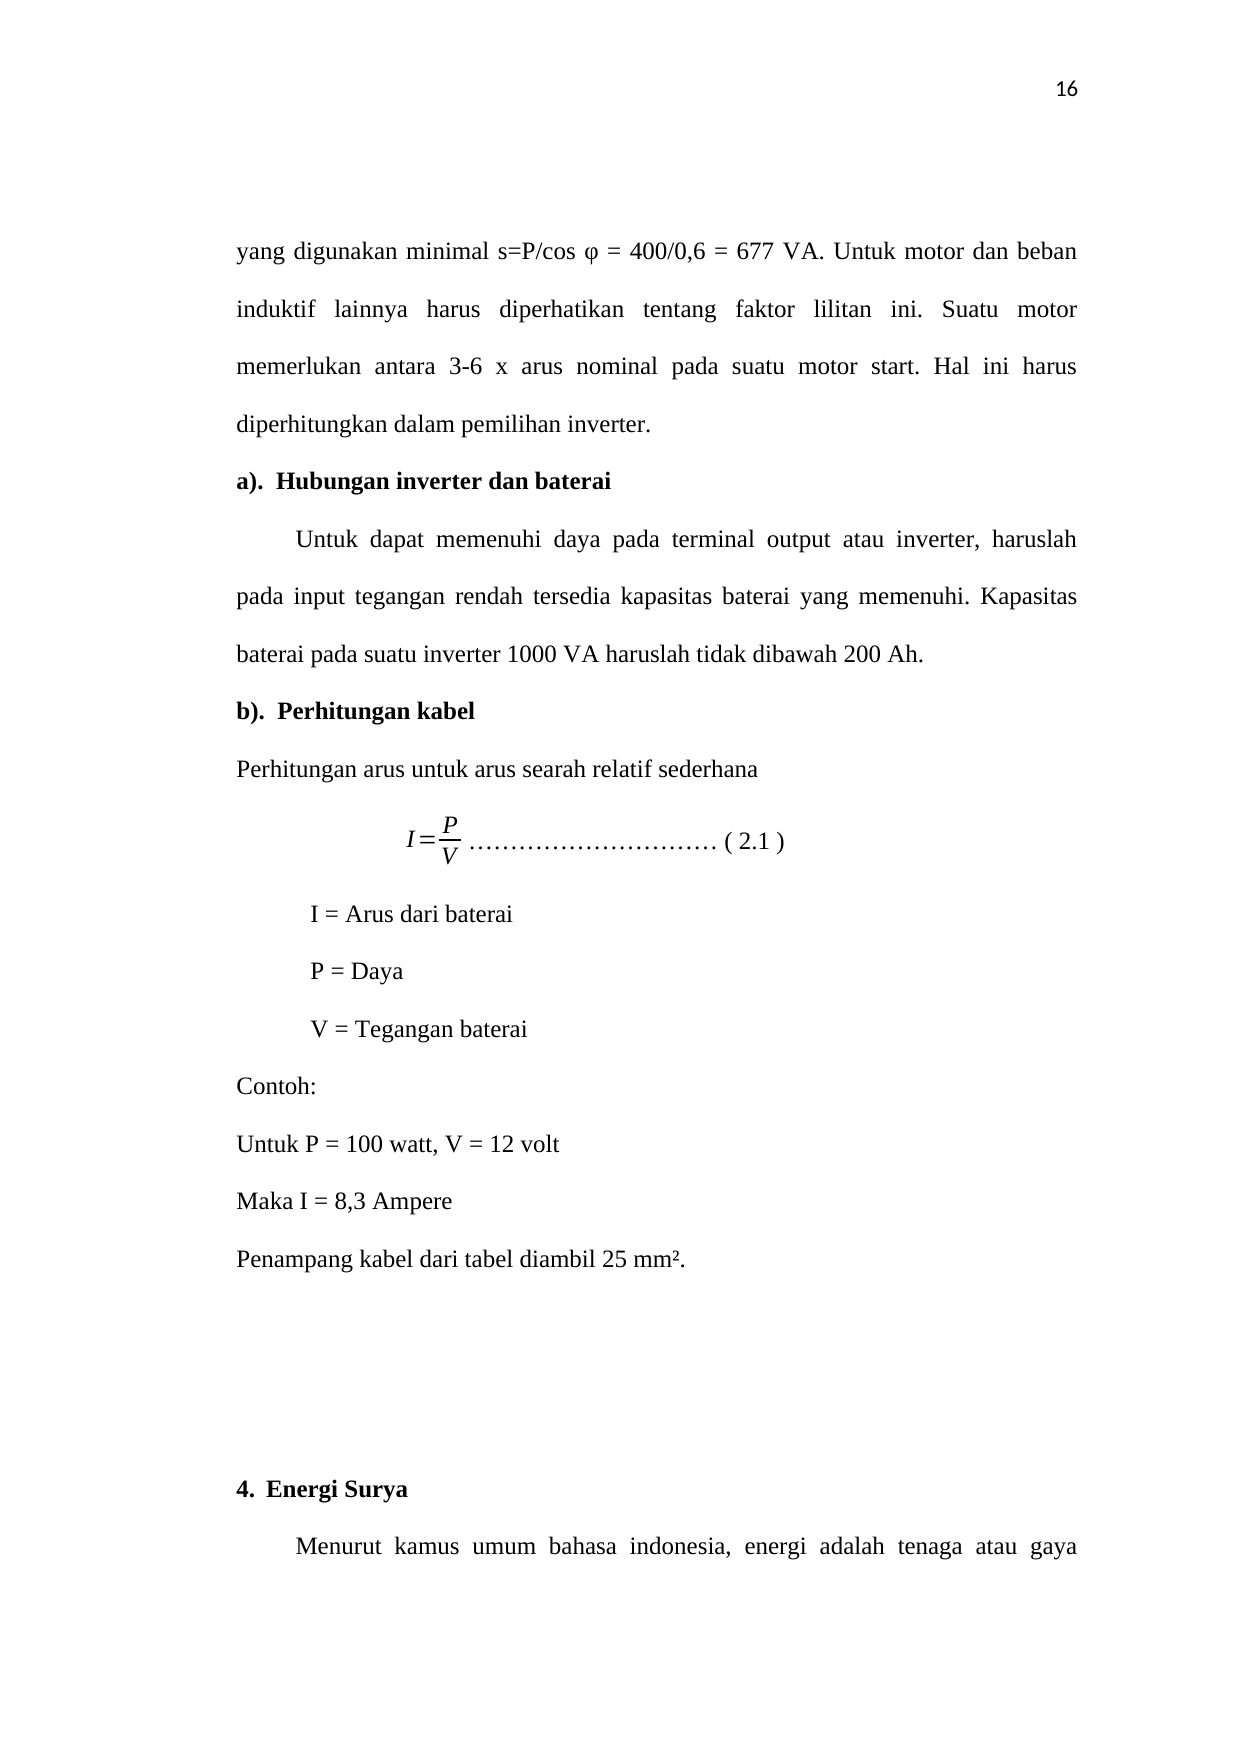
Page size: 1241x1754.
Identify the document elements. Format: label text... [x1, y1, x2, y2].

text Untuk dapat memenuhi daya pada terminal output atau inverter, haruslah pada input tegangan rendah tersedia kapasitas baterai yang memenuhi. Kapasitas baterai pada suatu inverter 1000 VA haruslah tidak dibawah 200 Ah. [236, 524, 1078, 667]
text P = Daya [236, 956, 1078, 985]
list Energi Surya [236, 1474, 1078, 1503]
text Maka I = 8,3 Ampere [236, 1186, 1078, 1215]
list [236, 1531, 1078, 1560]
text a). Hubungan inverter dan baterai [236, 466, 1078, 495]
text Penampang kabel dari tabel diambil 25 mm². [236, 1244, 1078, 1273]
text I = Arus dari baterai [236, 899, 1078, 928]
text V = Tegangan baterai [236, 1014, 1078, 1043]
text Perhitungan arus untuk arus searah relatif sederhana ………………………… ( 2.1 ) [236, 754, 1078, 870]
text Untuk P = 100 watt, V = 12 volt [236, 1129, 1078, 1158]
text Contoh: [236, 1071, 1078, 1100]
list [236, 236, 1078, 437]
text b). Perhitungan kabel [236, 696, 1078, 725]
